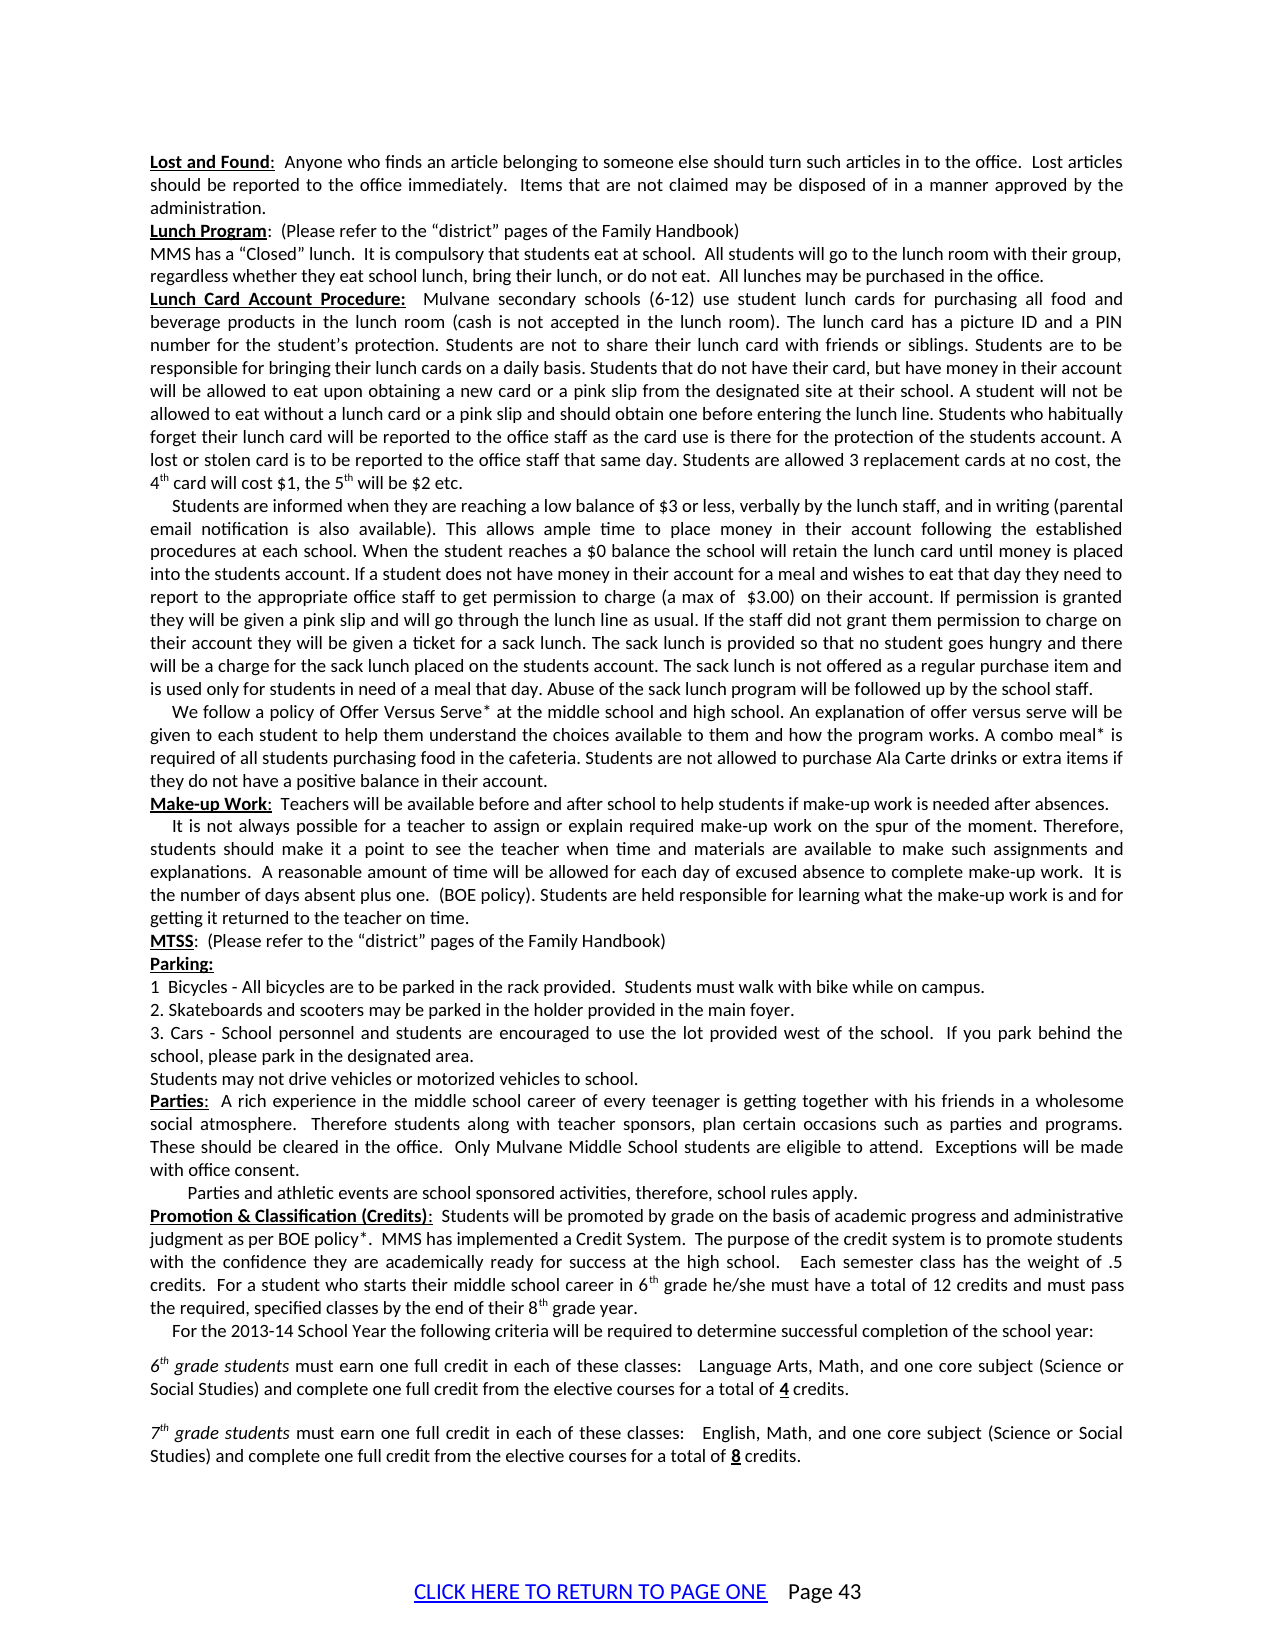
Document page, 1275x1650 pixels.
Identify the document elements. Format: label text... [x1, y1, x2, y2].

text Make-up Work: Teachers will be available before and after school to help students if make-up work is needed after absences. [150, 792, 1125, 814]
list 2. Skateboards and scooters may be parked in the holder provided in the main foyer. [150, 998, 1125, 1021]
subtitle MTSS: (Please refer to the “district” pages of the Family Handbook) [150, 929, 1125, 952]
text 7th grade students must earn one full credit in each of these classes: English, Math, and one core subject (Science or Social Studies) and complete one full credit from the elective courses for a total of 8 credits. [150, 1421, 1125, 1467]
text Parties: A rich experience in the middle school career of every teenager is getting together with his friends in a wholesome social atmosphere. Therefore students along with teacher sponsors, plan certain occasions such as parties and programs. These should be cleared in the office. Only Mulvane Middle School students are eligible to attend. Exceptions will be made with office consent. [150, 1089, 1125, 1181]
text For the 2013-14 School Year the following criteria will be required to determine successful completion of the school year: [150, 1319, 1125, 1342]
subtitle Parking: [150, 952, 1125, 975]
text Lunch Card Account Procedure: Mulvane secondary schools (6-12) use student lunch cards for purchasing all food and beverage products in the lunch room (cash is not accepted in the lunch room). The lunch card has a picture ID and a PIN number for the student’s protection. Students are not to share their lunch card with friends or siblings. Students are to be responsible for bringing their lunch cards on a daily basis. Students that do not have their card, but have money in their account will be allowed to eat upon obtaining a new card or a pink slip from the designated site at their school. A student will not be allowed to eat without a lunch card or a pink slip and should obtain one before entering the lunch line. Students who habitually forget their lunch card will be reported to the office staff as the card use is there for the protection of the students account. A lost or stolen card is to be reported to the office staff that same day. Students are allowed 3 replacement cards at no cost, the 4th card will cost $1, the 5th will be $2 etc. [150, 287, 1125, 494]
text Lost and Found: Anyone who finds an article belonging to someone else should turn such articles in to the office. Lost articles should be reported to the office immediately. Items that are not claimed may be disposed of in a manner approved by the administration. [150, 150, 1125, 219]
list 1 Bicycles - All bicycles are to be parked in the rack provided. Students must walk with bike while on campus. [150, 975, 1125, 998]
text It is not always possible for a teacher to assign or explain required make-up work on the spur of the moment. Therefore, students should make it a point to see the teacher when time and materials are available to make such assignments and explanations. A reasonable amount of time will be allowed for each day of excused absence to complete make-up work. It is the number of days absent plus one. (BOE policy). Students are held responsible for learning what the make-up work is and for getting it returned to the teacher on time. [150, 814, 1125, 929]
text Students are informed when they are reaching a low balance of $3 or less, verbally by the lunch staff, and in writing (parental email notification is also available). This allows ample time to place money in their account following the established procedures at each school. When the student reaches a $0 balance the school will retain the lunch card until money is placed into the students account. If a student does not have money in their account for a meal and wishes to eat that day they need to report to the appropriate office staff to get permission to charge (a max of $3.00) on their account. If permission is granted they will be given a pink slip and will go through the lunch line as usual. If the staff did not grant them permission to charge on their account they will be given a ticket for a sack lunch. The sack lunch is provided so that no student goes hungry and there will be a charge for the sack lunch placed on the students account. The sack lunch is not offered as a regular purchase item and is used only for students in need of a meal that day. Abuse of the sack lunch program will be followed up by the school staff. [150, 494, 1125, 700]
text Parties and athletic events are school sponsored activities, therefore, school rules apply. [187, 1181, 1125, 1204]
text 6th grade students must earn one full credit in each of these classes: Language Arts, Math, and one core subject (Science or Social Studies) and complete one full credit from the elective courses for a total of 4 credits. [150, 1354, 1125, 1400]
list 3. Cars - School personnel and students are encouraged to use the lot provided west of the school. If you park behind the school, please park in the designated area. [150, 1021, 1125, 1067]
text Students may not drive vehicles or motorized vehicles to school. [150, 1067, 1125, 1089]
text Promotion & Classification (Credits): Students will be promoted by grade on the basis of academic progress and administrative judgment as per BOE policy*. MMS has implemented a Credit System. The purpose of the credit system is to promote students with the confidence they are academically ready for success at the high school. Each semester class has the weight of .5 credits. For a student who starts their middle school career in 6th grade he/she must have a total of 12 credits and must pass the required, specified classes by the end of their 8th grade year. [150, 1204, 1125, 1319]
text MMS has a “Closed” lunch. It is compulsory that students eat at school. All students will go to the lunch room with their group, regardless whether they eat school lunch, bring their lunch, or do not eat. All lunches may be purchased in the office. [150, 242, 1125, 287]
text We follow a policy of Offer Versus Serve* at the middle school and high school. An explanation of offer versus serve will be given to each student to help them understand the choices available to them and how the program works. A combo meal* is required of all students purchasing food in the cafeteria. Students are not allowed to purchase Ala Carte drinks or extra items if they do not have a positive balance in their account. [150, 700, 1125, 792]
subtitle Lunch Program: (Please refer to the “district” pages of the Family Handbook) [150, 219, 1125, 242]
